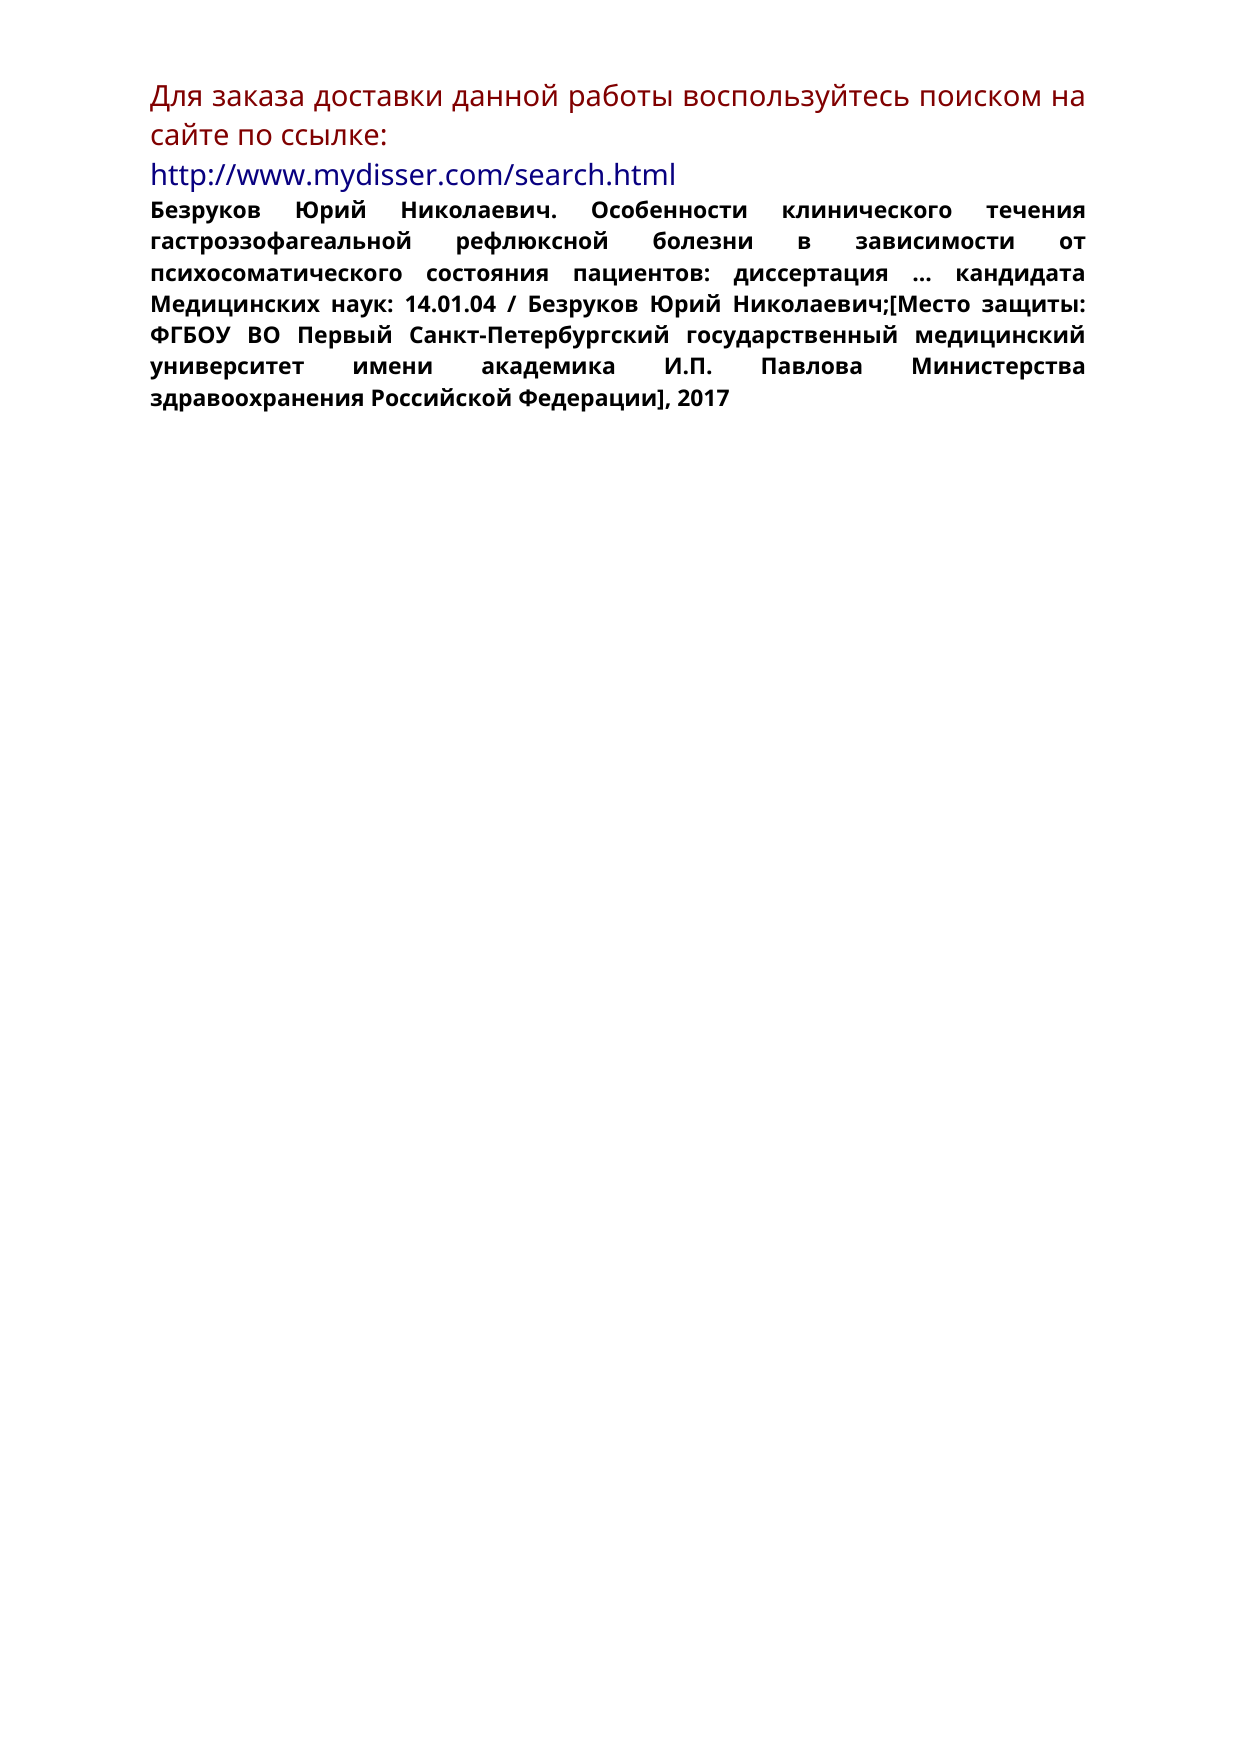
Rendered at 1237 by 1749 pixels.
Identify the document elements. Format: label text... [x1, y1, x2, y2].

text Безруков Юрий Николаевич. Особенности клинического течения гастроэзофагеальной рефлюксной болезни в зависимости от психосоматического состояния пациентов: диссертация ... кандидата Медицинских наук: 14.01.04 / Безруков Юрий Николаевич;[Место защиты: ФГБОУ ВО Первый Санкт-Петербургский государственный медицинский университет имени академика И.П. Павлова Министерства здравоохранения Российской Федерации], 2017 [150, 194, 1086, 413]
